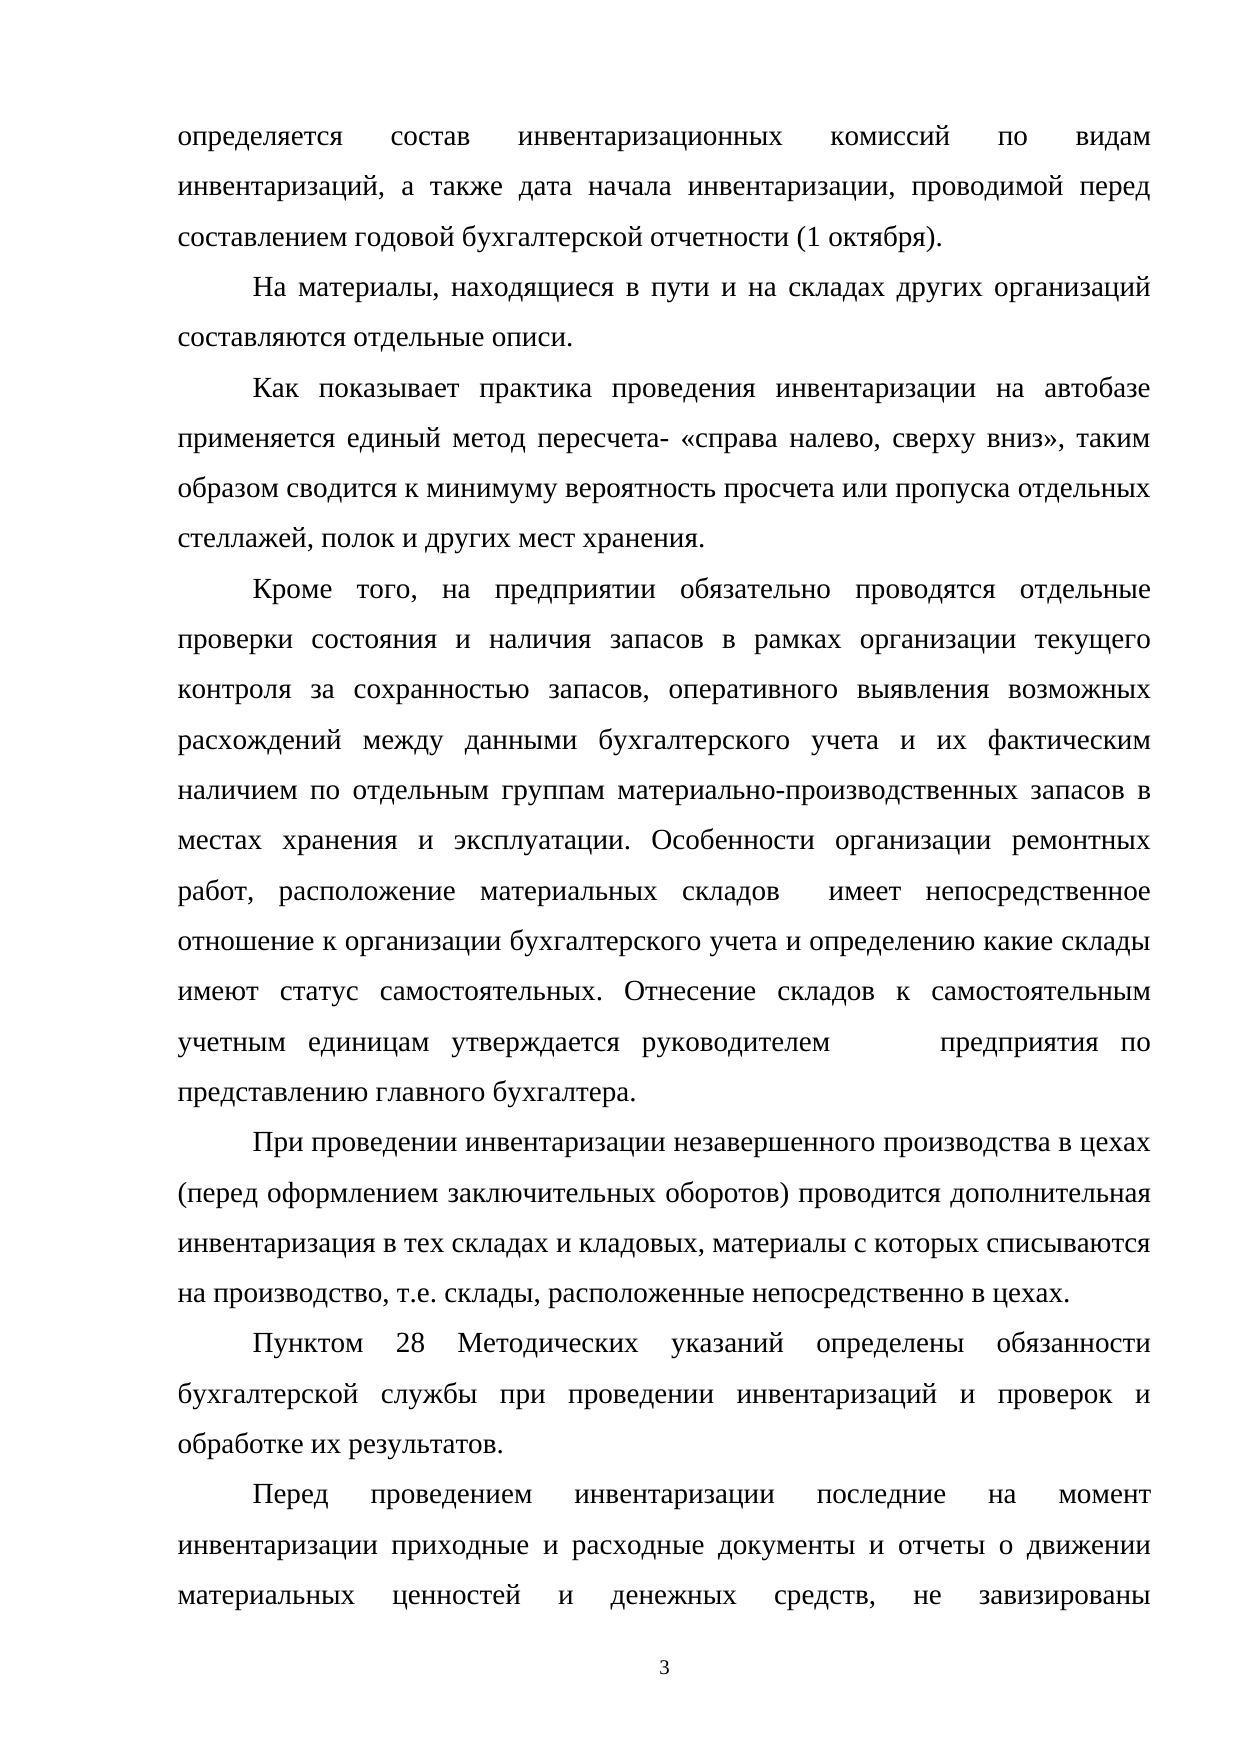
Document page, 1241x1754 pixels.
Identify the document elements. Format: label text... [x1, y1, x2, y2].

text Кроме того, на предприятии обязательно проводятся отдельные проверки состояния и наличия запасов в рамках организации текущего контроля за сохранностью запасов, оперативного выявления возможных расхождений между данными бухгалтерского учета и их фактическим наличием по отдельным группам материально-производственных запасов в местах хранения и эксплуатации. Особенности организации ремонтных работ, расположение материальных складов имеет непосредственное отношение к организации бухгалтерского учета и определению какие склады имеют статус самостоятельных. Отнесение складов к самостоятельным учетным единицам утверждается руководителем предприятия по представлению главного бухгалтера. [177, 571, 1152, 1108]
text При проведении инвентаризации незавершенного производства в цехах (перед оформлением заключительных оборотов) проводится дополнительная инвентаризация в тех складах и кладовых, материалы с которых списываются на производство, т.е. склады, расположенные непосредственно в цехах. [177, 1124, 1152, 1309]
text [177, 118, 1152, 252]
text На материалы, находящиеся в пути и на складах других организаций составляются отдельные описи. [177, 269, 1152, 353]
text Пунктом 28 Методических указаний определены обязанности бухгалтерской службы при проведении инвентаризаций и проверок и обработке их результатов. [177, 1326, 1152, 1460]
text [177, 1477, 1152, 1611]
text Как показывает практика проведения инвентаризации на автобазе применяется единый метод пересчета- «справа налево, сверху вниз», таким образом сводится к минимуму вероятность просчета или пропуска отдельных стеллажей, полок и других мест хранения. [177, 370, 1152, 554]
